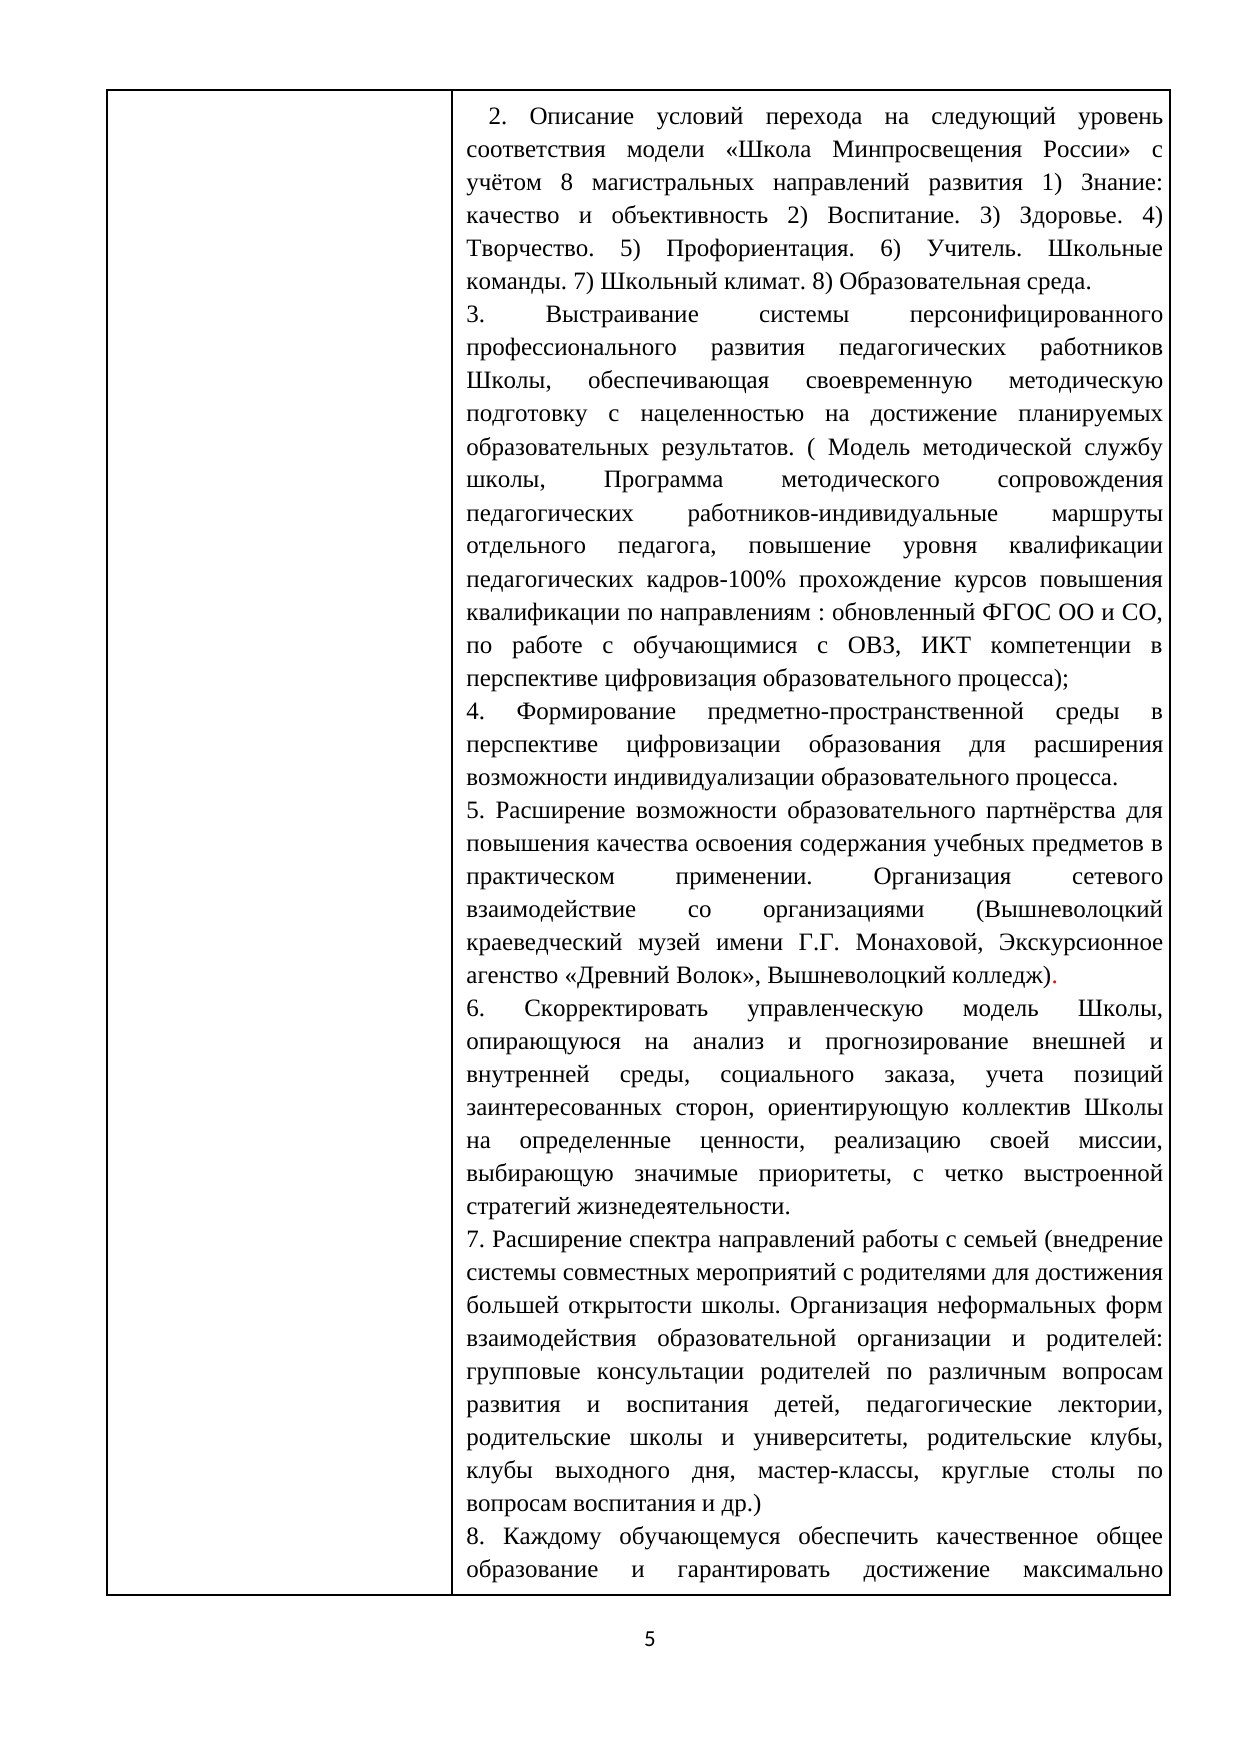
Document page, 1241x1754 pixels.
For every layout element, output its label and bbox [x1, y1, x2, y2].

table_cell [108, 91, 451, 1594]
table_cell [453, 91, 1169, 1594]
